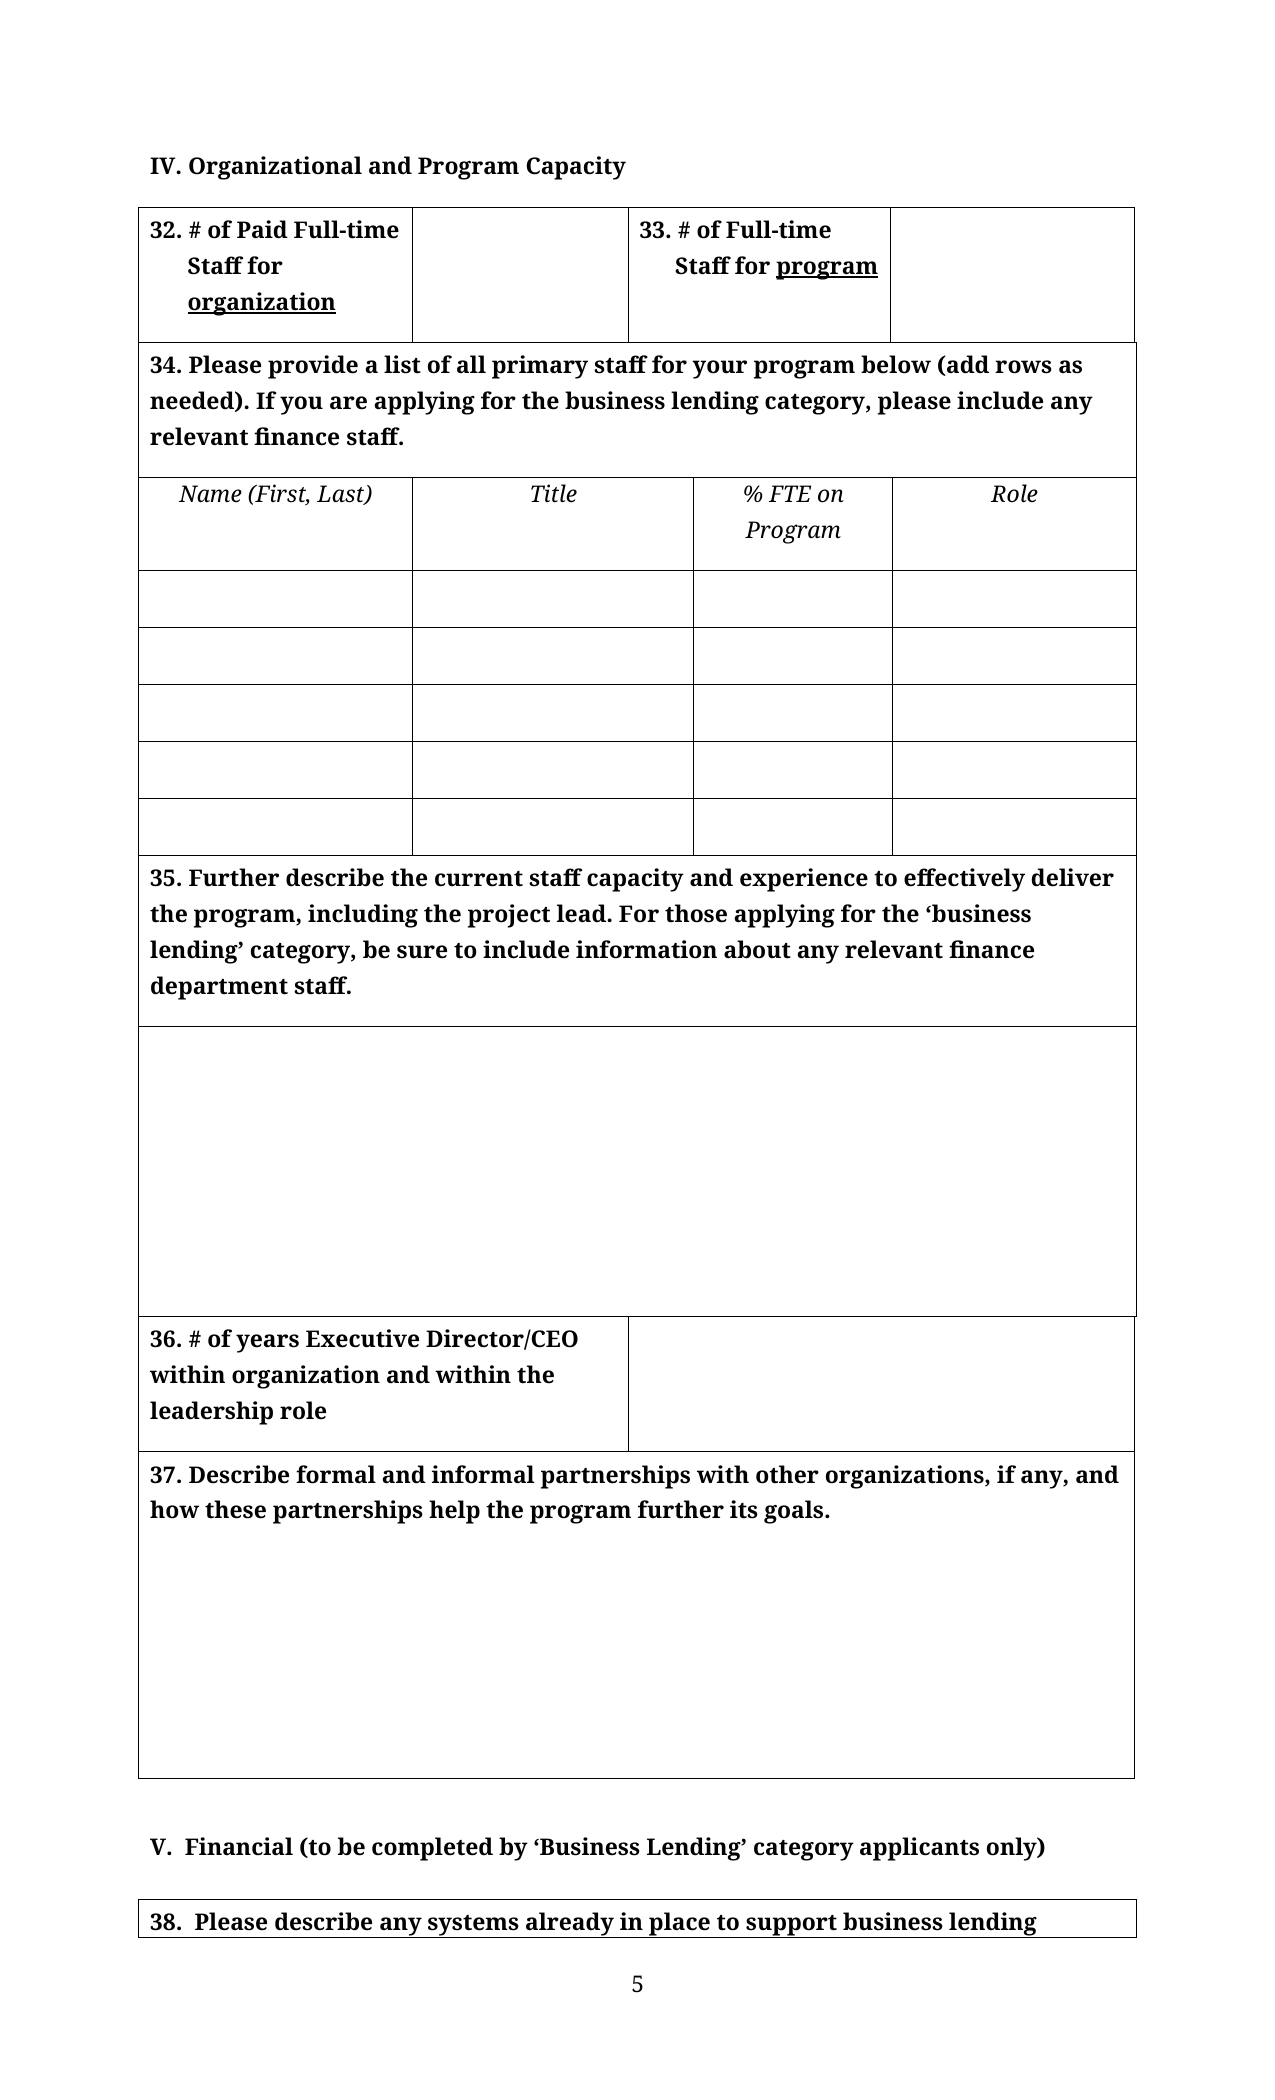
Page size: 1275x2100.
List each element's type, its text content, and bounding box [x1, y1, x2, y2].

table_header 33. # of Full-time Staff for program [629, 208, 890, 342]
table_cell [629, 1317, 1134, 1451]
table_cell [139, 571, 412, 627]
table_cell [694, 799, 892, 855]
table_cell [893, 799, 1136, 855]
table_cell [413, 571, 693, 627]
table_cell Name (First, Last) [139, 478, 412, 570]
table_cell [413, 742, 693, 798]
table_cell 34. Please provide a list of all primary staff for your program below (add rows as needed). If you are applying for the business lending category, please include any relevant finance staff. [139, 343, 1136, 477]
table_cell [139, 799, 412, 855]
table_header [891, 208, 1134, 342]
table_cell [413, 799, 693, 855]
text V. Financial (to be completed by ‘Business Lending’ category applicants only) [150, 1831, 1125, 1862]
table_cell [139, 1027, 1136, 1316]
table_cell [694, 685, 892, 741]
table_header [139, 1900, 1136, 1937]
table_cell % FTE on Program [694, 478, 892, 570]
table_cell [413, 685, 693, 741]
table_cell 36. # of years Executive Director/CEO within organization and within the leadership role [139, 1317, 628, 1451]
table_cell Role [893, 478, 1136, 570]
table_cell Title [413, 478, 693, 570]
table_cell 35. Further describe the current staff capacity and experience to effectively deliver the program, including the project lead. For those applying for the ‘business lending’ category, be sure to include information about any relevant finance department staff. [139, 856, 1136, 1026]
table_cell [139, 685, 412, 741]
table_cell [893, 571, 1136, 627]
table_cell [893, 628, 1136, 684]
text IV. Organizational and Program Capacity [150, 150, 1125, 181]
table_cell [694, 628, 892, 684]
table_cell [893, 742, 1136, 798]
table_cell [893, 685, 1136, 741]
table_cell [694, 571, 892, 627]
table_cell [139, 742, 412, 798]
table_header 32. # of Paid Full-time Staff for organization [139, 208, 412, 342]
table_cell [413, 628, 693, 684]
table_cell 37. Describe formal and informal partnerships with other organizations, if any, and how these partnerships help the program further its goals. [139, 1452, 1134, 1777]
table_header [413, 208, 628, 342]
table_cell [139, 628, 412, 684]
table_cell [694, 742, 892, 798]
